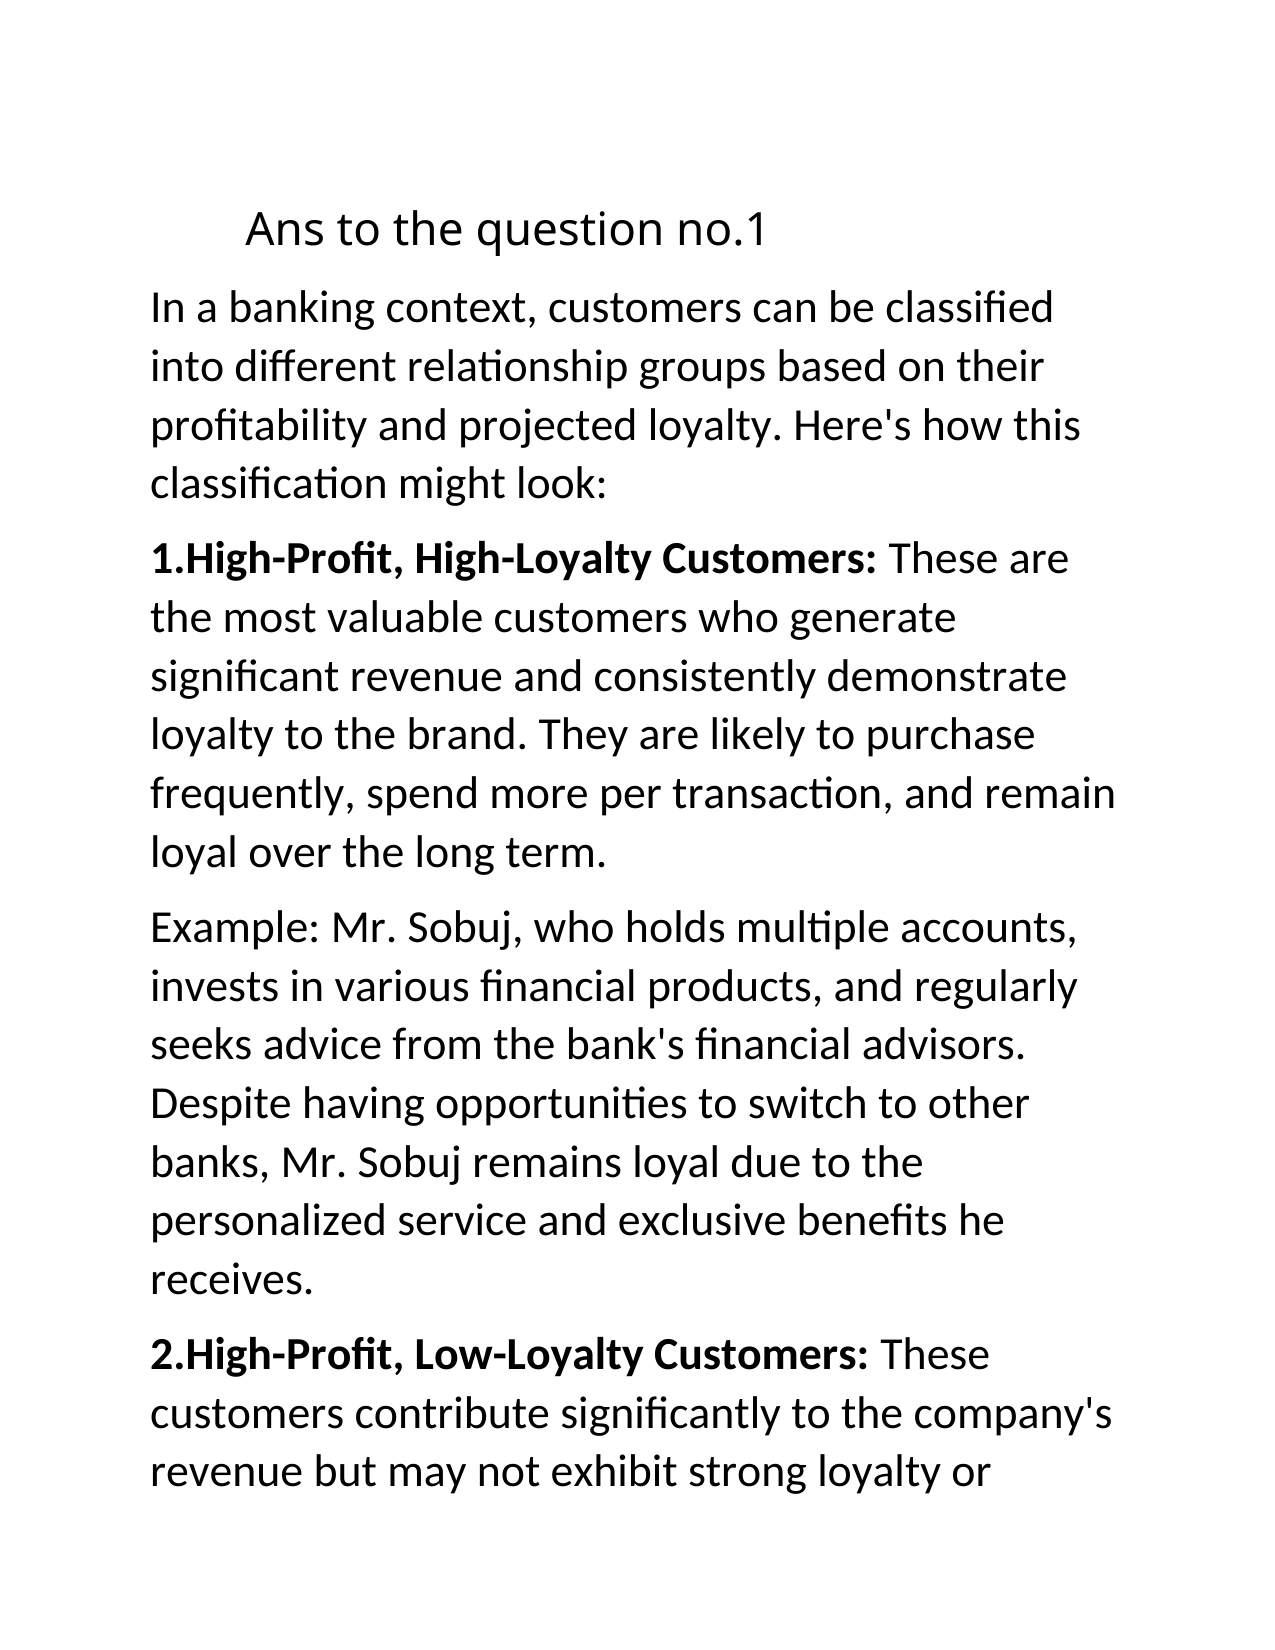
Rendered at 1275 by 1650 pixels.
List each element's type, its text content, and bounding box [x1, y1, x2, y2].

text 1.High-Profit, High-Loyalty Customers: These are the most valuable customers who generate significant revenue and consistently demonstrate loyalty to the brand. They are likely to purchase frequently, spend more per transaction, and remain loyal over the long term. [150, 529, 1125, 878]
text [150, 1325, 1125, 1498]
text Ans to the question no.1 [150, 196, 1125, 258]
text Example: Mr. Sobuj, who holds multiple accounts, invests in various financial products, and regularly seeks advice from the bank's financial advisors. Despite having opportunities to switch to other banks, Mr. Sobuj remains loyal due to the personalized service and exclusive benefits he receives. [150, 898, 1125, 1306]
text In a banking context, customers can be classified into different relationship groups based on their profitability and projected loyalty. Here's how this classification might look: [150, 278, 1125, 510]
